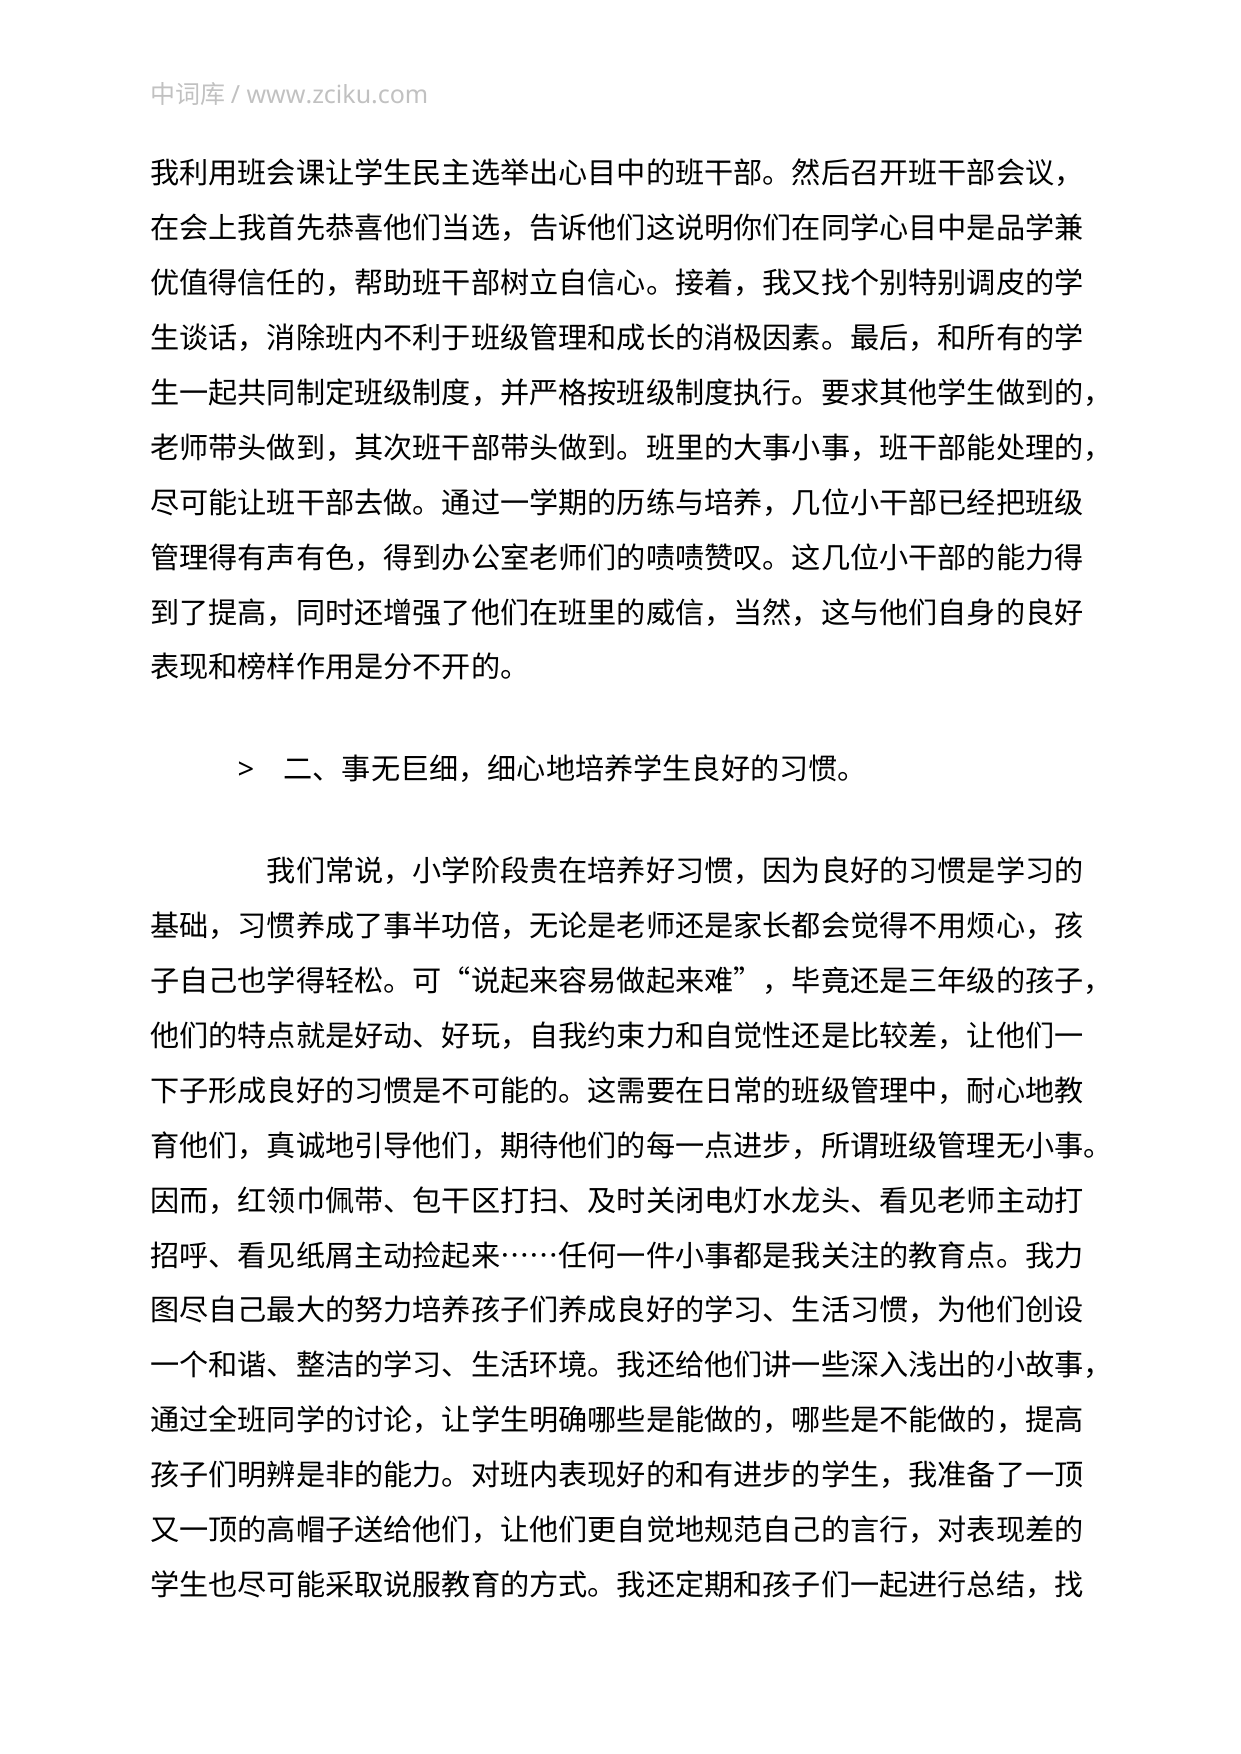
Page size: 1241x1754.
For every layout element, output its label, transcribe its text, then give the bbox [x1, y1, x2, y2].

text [150, 150, 1090, 686]
text > 二、事无巨细，细心地培养学生良好的习惯。 [150, 746, 1090, 788]
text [150, 848, 1090, 1604]
